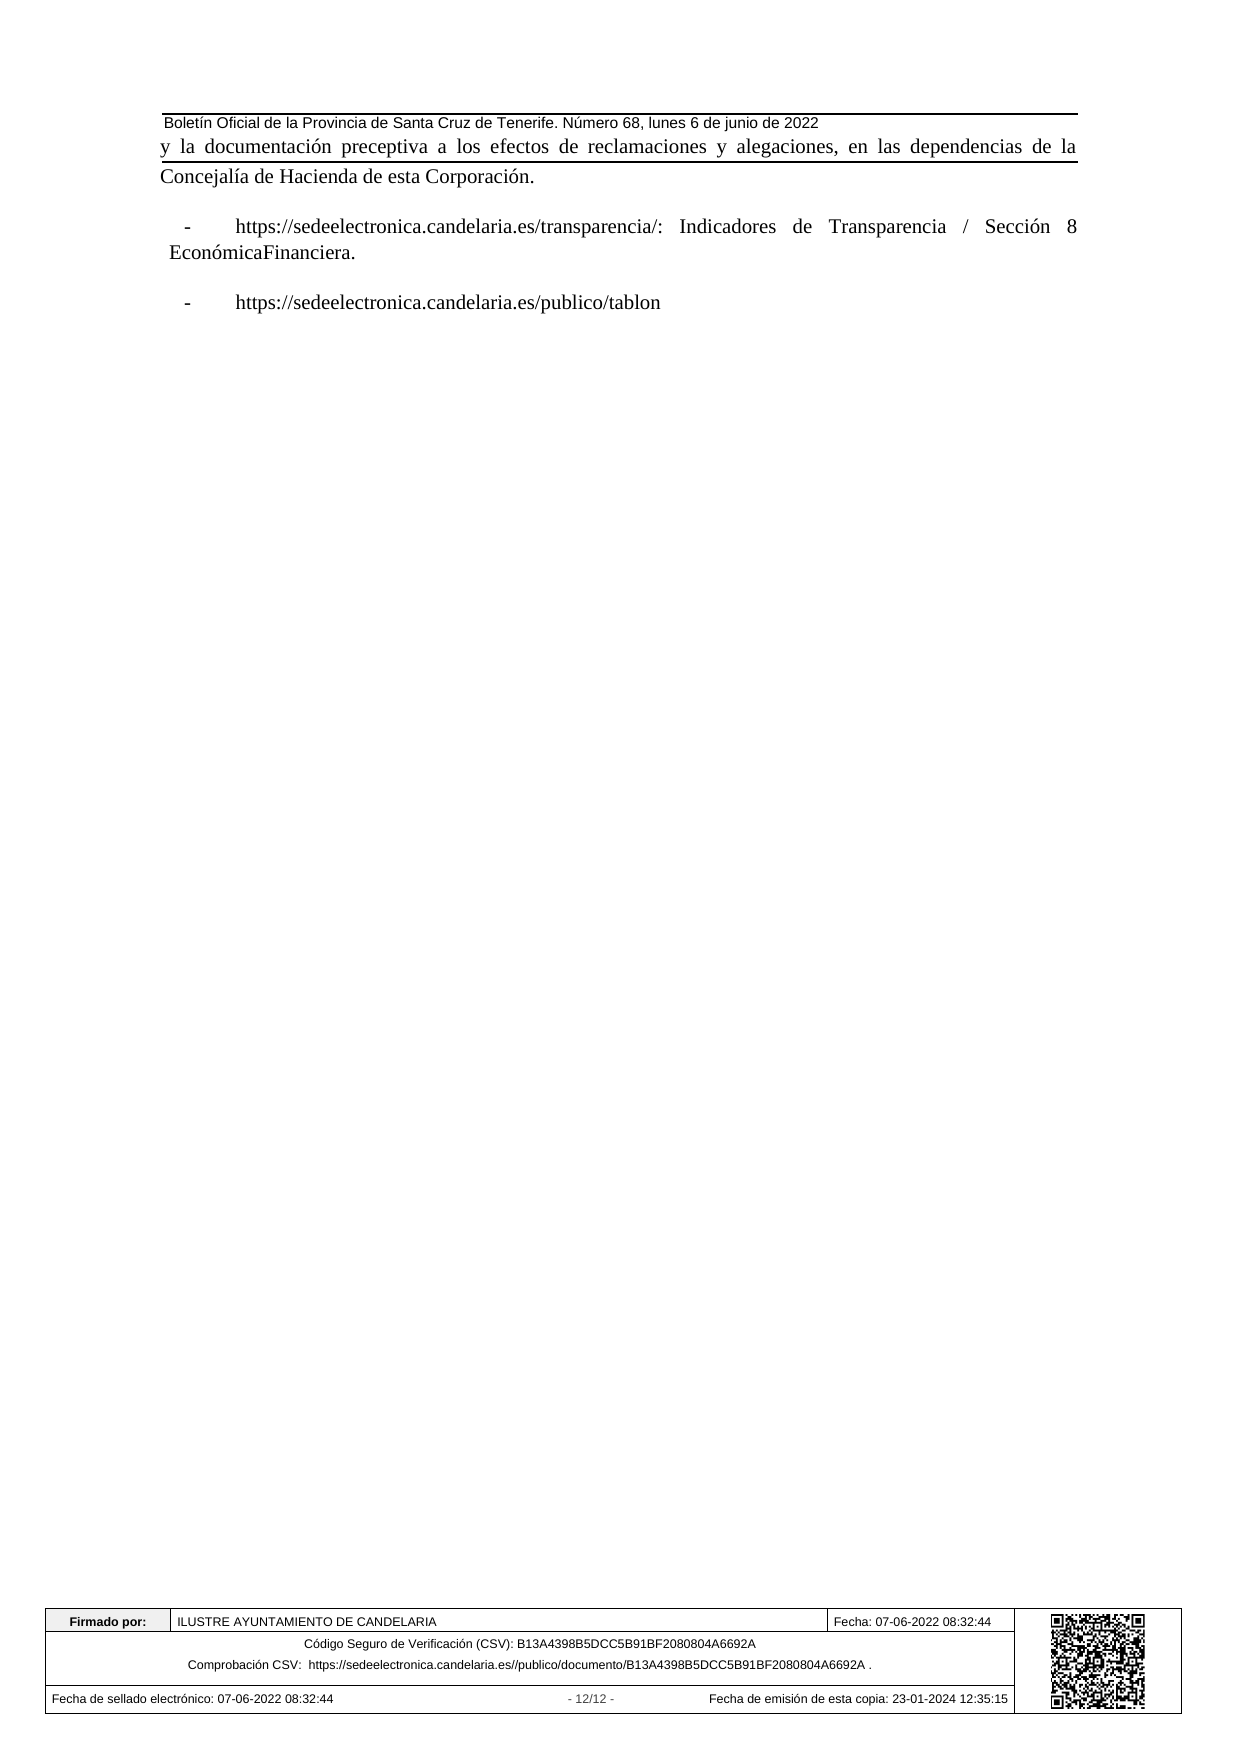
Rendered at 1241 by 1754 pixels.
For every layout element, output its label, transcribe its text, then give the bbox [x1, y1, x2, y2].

picture [1051, 1614, 1145, 1709]
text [160, 134, 1078, 188]
list https://sedeelectronica.candelaria.es/publico/tablon [169, 290, 1078, 314]
list https://sedeelectronica.candelaria.es/transparencia/: Indicadores de Transparencia / Sección 8 EconómicaFinanciera. [169, 214, 1078, 264]
